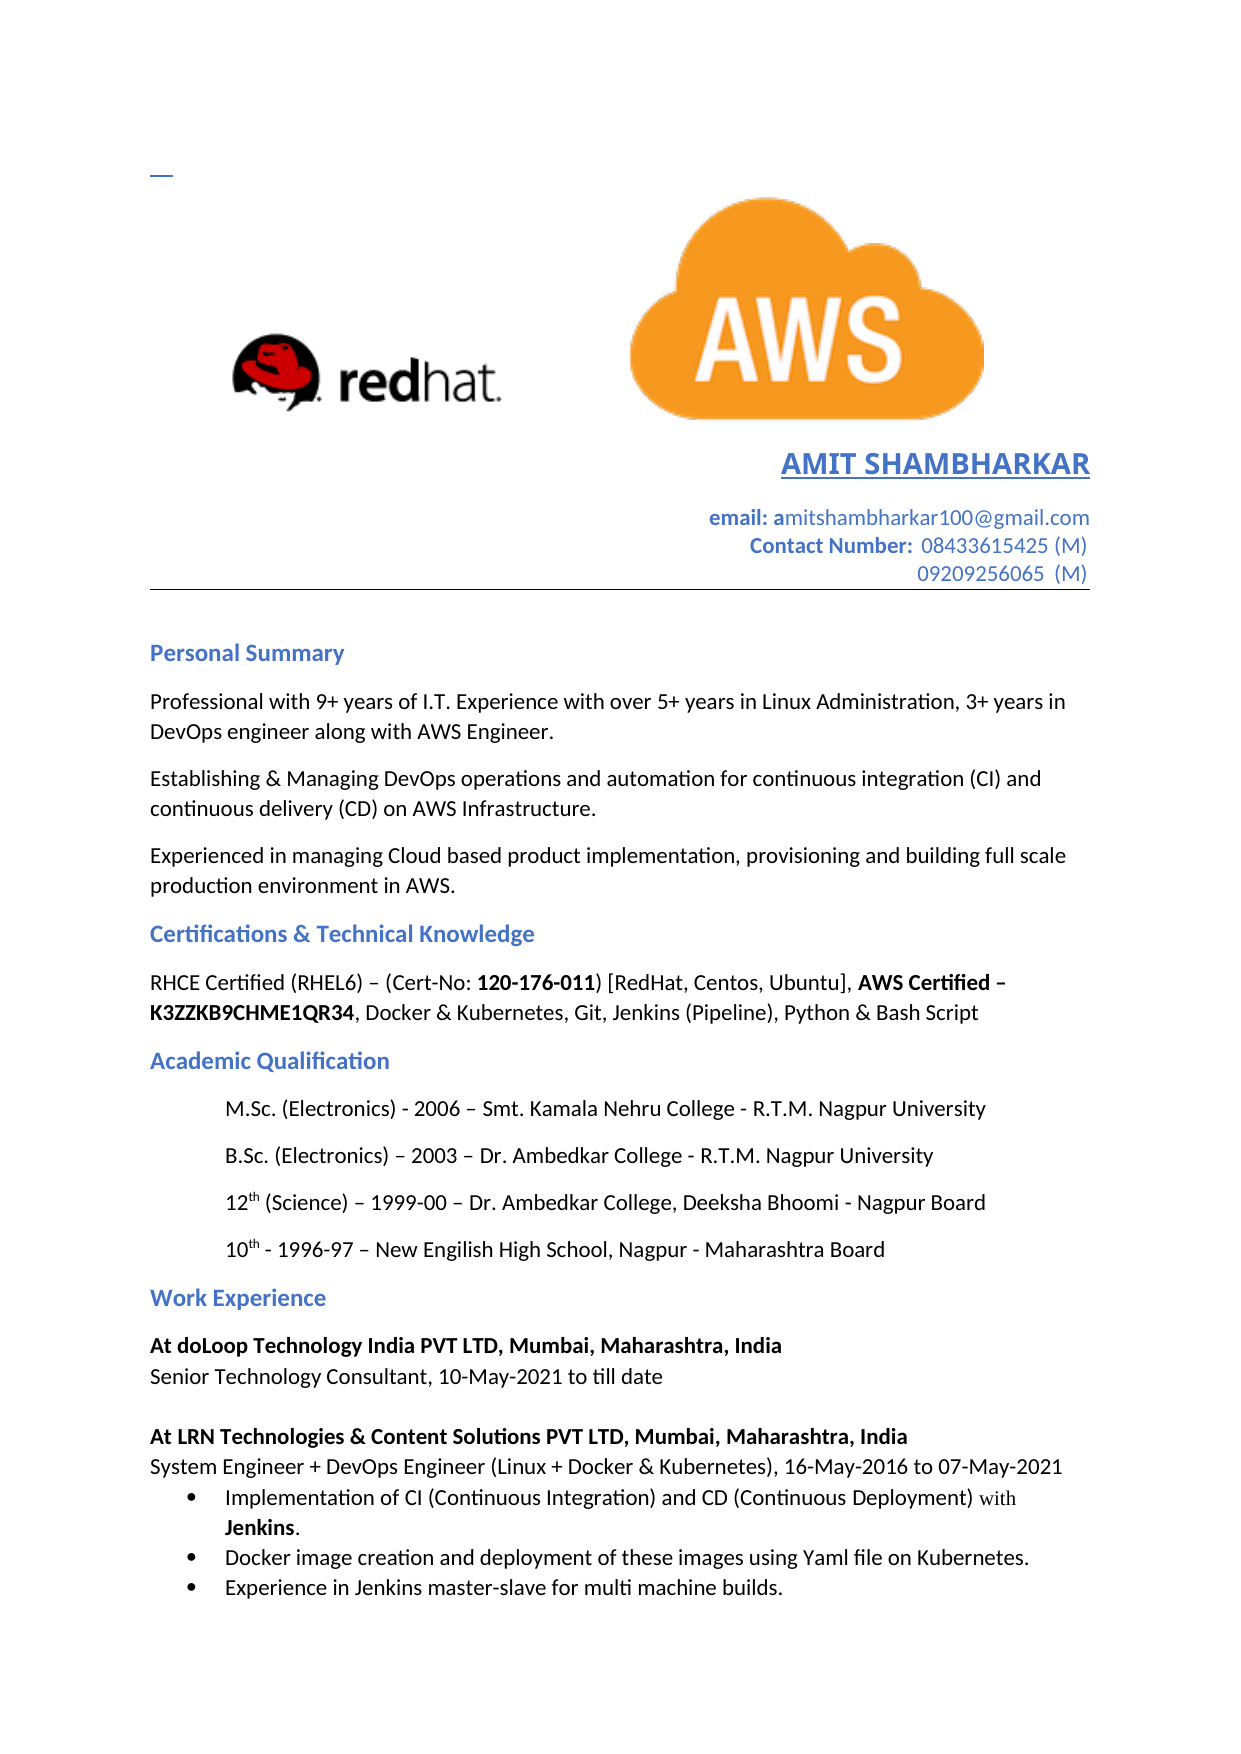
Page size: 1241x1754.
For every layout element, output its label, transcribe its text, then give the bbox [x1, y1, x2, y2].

picture [629, 196, 984, 424]
text M.Sc. (Electronics) - 2006 – Smt. Kamala Nehru College - R.T.M. Nagpur University [150, 1094, 1090, 1122]
text AMIT SHAMBHARKAR [150, 443, 1090, 483]
text Professional with 9+ years of I.T. Experience with over 5+ years in Linux Administration, 3+ years in DevOps engineer along with AWS Engineer. [150, 687, 1090, 745]
text Establishing & Managing DevOps operations and automation for continuous integration (CI) and continuous delivery (CD) on AWS Infrastructure. [150, 764, 1090, 822]
text RHCE Certified (RHEL6) – (Cert-No: 120-176-011) [RedHat, Centos, Ubuntu], AWS Certified – K3ZZKB9CHME1QR34, Docker & Kubernetes, Git, Jenkins (Pipeline), Python & Bash Script [150, 968, 1090, 1026]
text 10th - 1996-97 – New Engilish High School, Nagpur - Maharashtra Board [150, 1235, 1090, 1263]
list Docker image creation and deployment of these images using Yaml file on Kubernetes. [187, 1543, 1090, 1571]
text Academic Qualification [150, 1045, 1090, 1075]
text At LRN Technologies & Content Solutions PVT LTD, Mumbai, Maharashtra, India [150, 1422, 1090, 1450]
text Certifications & Technical Knowledge [150, 918, 1090, 949]
text email: amitshambharkar100@gmail.com [150, 503, 1090, 531]
text At doLoop Technology India PVT LTD, Mumbai, Maharashtra, India [150, 1332, 1090, 1360]
text Contact Number: 08433615425 (M) [150, 531, 1090, 559]
text Work Experience [150, 1282, 1090, 1313]
text 09209256065 (M) [150, 559, 1090, 589]
list Implementation of CI (Continuous Integration) and CD (Continuous Deployment) with Jenkins. [187, 1483, 1090, 1541]
text System Engineer + DevOps Engineer (Linux + Docker & Kubernetes), 16-May-2016 to 07-May-2021 [150, 1452, 1090, 1481]
text 12th (Science) – 1999-00 – Dr. Ambedkar College, Deeksha Bhoomi - Nagpur Board [150, 1188, 1090, 1216]
text Personal Summary [150, 637, 1090, 668]
text Senior Technology Consultant, 10-May-2021 to till date [150, 1362, 1090, 1390]
picture [225, 326, 508, 424]
text Experienced in managing Cloud based product implementation, provisioning and building full scale production environment in AWS. [150, 841, 1090, 899]
text B.Sc. (Electronics) – 2003 – Dr. Ambedkar College - R.T.M. Nagpur University [150, 1141, 1090, 1169]
list Experience in Jenkins master-slave for multi machine builds. [187, 1573, 1090, 1601]
